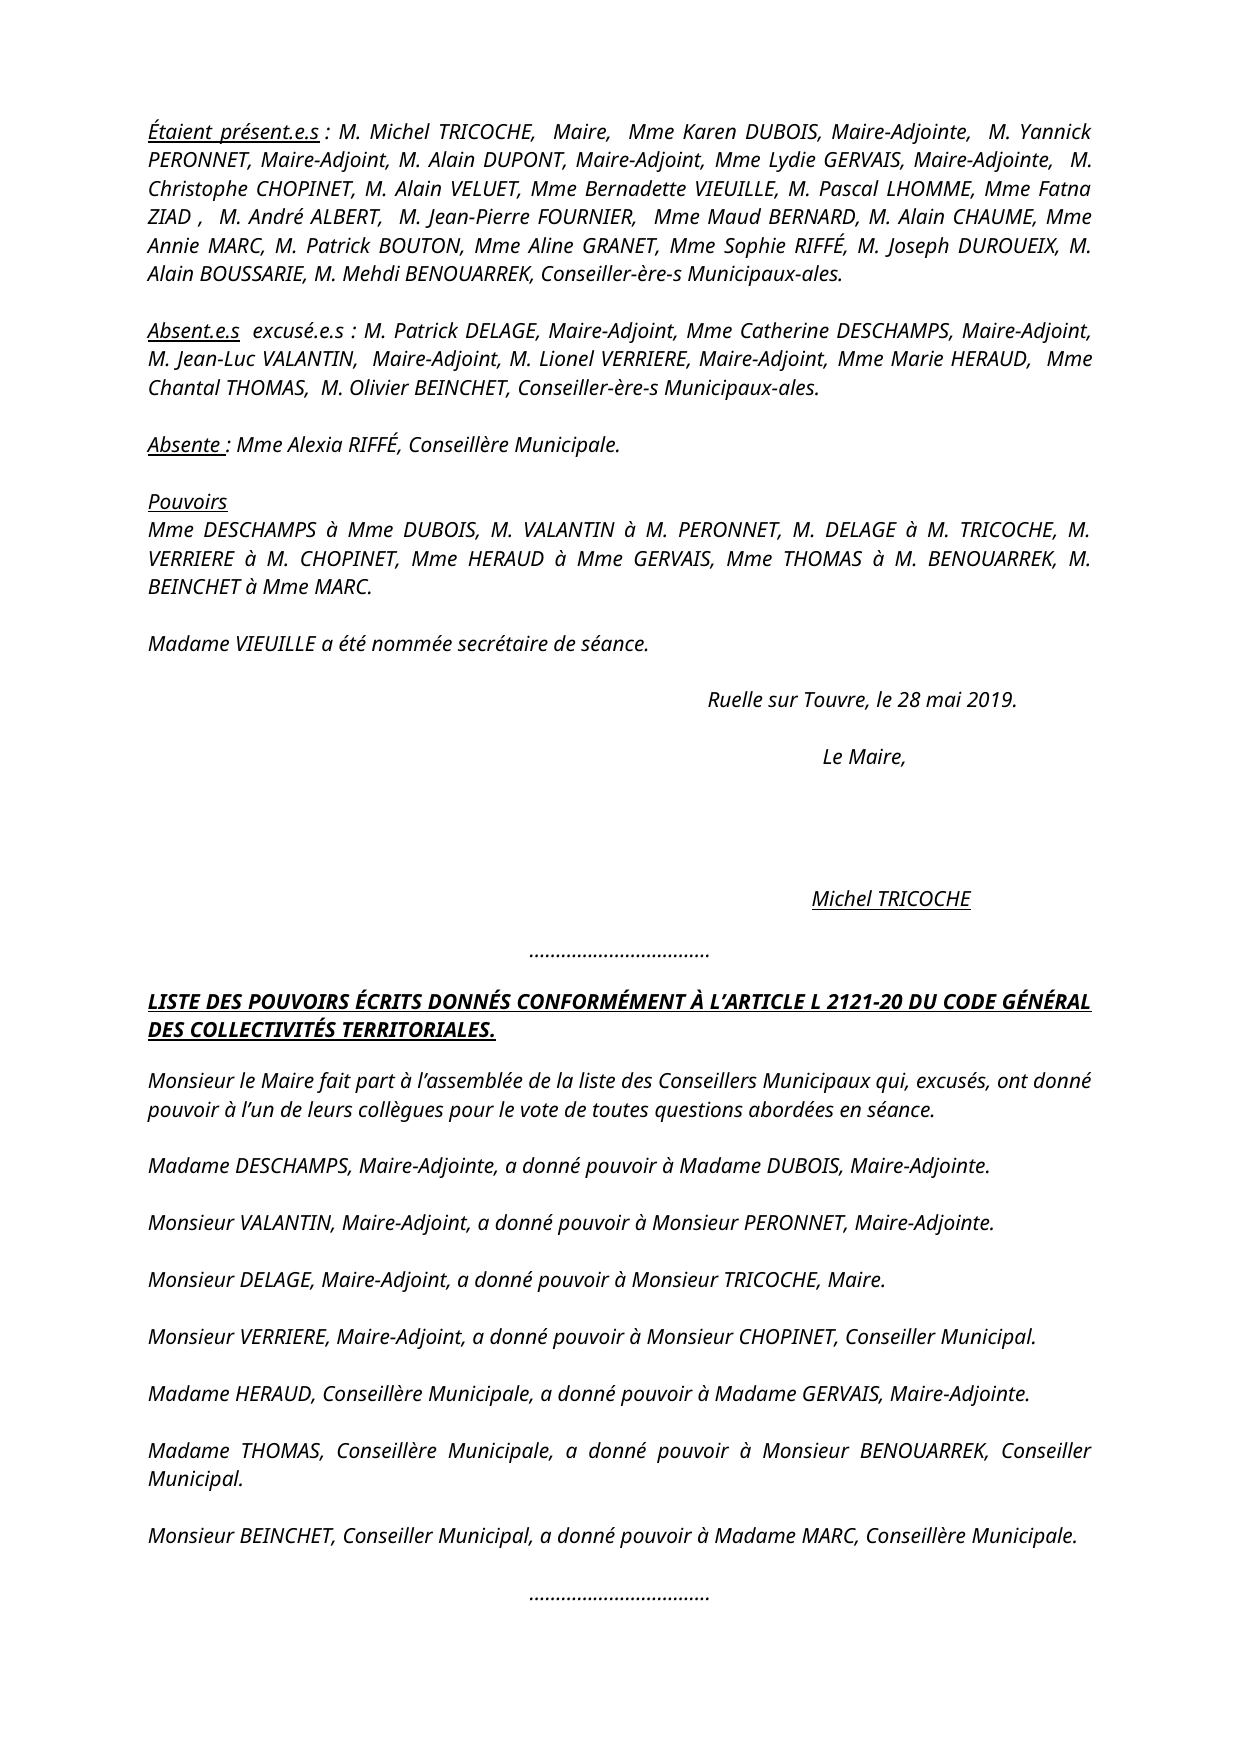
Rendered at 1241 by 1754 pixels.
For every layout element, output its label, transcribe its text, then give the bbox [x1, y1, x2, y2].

text Madame THOMAS, Conseillère Municipale, a donné pouvoir à Monsieur BENOUARREK, Conseiller Municipal. [148, 1436, 1092, 1493]
text Monsieur DELAGE, Maire-Adjoint, a donné pouvoir à Monsieur TRICOCHE, Maire. [148, 1265, 1092, 1294]
text ……………………………. [148, 936, 1092, 964]
text Monsieur BEINCHET, Conseiller Municipal, a donné pouvoir à Madame MARC, Conseillère Municipale. [148, 1521, 1092, 1550]
text Étaient présent.e.s : M. Michel TRICOCHE, Maire, Mme Karen DUBOIS, Maire-Adjointe, M. Yannick PERONNET, Maire-Adjoint, M. Alain DUPONT, Maire-Adjoint, Mme Lydie GERVAIS, Maire-Adjointe, M. Christophe CHOPINET, M. Alain VELUET, Mme Bernadette VIEUILLE, M. Pascal LHOMME, Mme Fatna ZIAD , M. André ALBERT, M. Jean-Pierre FOURNIER, Mme Maud BERNARD, M. Alain CHAUME, Mme Annie MARC, M. Patrick BOUTON, Mme Aline GRANET, Mme Sophie RIFFÉ, M. Joseph DUROUEIX, M. Alain BOUSSARIE, M. Mehdi BENOUARREK, Conseiller-ère-s Municipaux-ales. [148, 117, 1092, 288]
text Absente : Mme Alexia RIFFÉ, Conseillère Municipale. [148, 430, 1092, 458]
text Absent.e.s excusé.e.s : M. Patrick DELAGE, Maire-Adjoint, Mme Catherine DESCHAMPS, Maire-Adjoint, M. Jean-Luc VALANTIN, Maire-Adjoint, M. Lionel VERRIERE, Maire-Adjoint, Mme Marie HERAUD, Mme Chantal THOMAS, M. Olivier BEINCHET, Conseiller-ère-s Municipaux-ales. [148, 316, 1092, 401]
text Madame VIEUILLE a été nommée secrétaire de séance. [148, 629, 1092, 657]
text Monsieur le Maire fait part à l’assemblée de la liste des Conseillers Municipaux qui, excusés, ont donné pouvoir à l’un de leurs collègues pour le vote de toutes questions abordées en séance. [148, 1066, 1092, 1123]
text Pouvoirs [148, 487, 1092, 515]
text Mme DESCHAMPS à Mme DUBOIS, M. VALANTIN à M. PERONNET, M. DELAGE à M. TRICOCHE, M. VERRIERE à M. CHOPINET, Mme HERAUD à Mme GERVAIS, Mme THOMAS à M. BENOUARREK, M. BEINCHET à Mme MARC. [148, 515, 1092, 601]
text Le Maire, [148, 742, 1092, 771]
text Madame DESCHAMPS, Maire-Adjointe, a donné pouvoir à Madame DUBOIS, Maire-Adjointe. [148, 1152, 1092, 1180]
text Madame HERAUD, Conseillère Municipale, a donné pouvoir à Madame GERVAIS, Maire-Adjointe. [148, 1379, 1092, 1408]
text Monsieur VERRIERE, Maire-Adjoint, a donné pouvoir à Monsieur CHOPINET, Conseiller Municipal. [148, 1322, 1092, 1351]
text Monsieur VALANTIN, Maire-Adjoint, a donné pouvoir à Monsieur PERONNET, Maire-Adjointe. [148, 1208, 1092, 1237]
text Liste des pouvoirs écrits donnéS conformément à l’article L 2121-20 du Code Général des Collectivités Territoriales. [148, 987, 1092, 1011]
text ……………………………. [148, 1578, 1092, 1607]
text Michel TRICOCHE [148, 884, 1092, 913]
text Ruelle sur Touvre, le 28 mai 2019. [664, 685, 1092, 714]
text Liste des pouvoirs écrits donnéS conformément à l’article L 2121-20 du Code Général des Collectivités Territoriales. [148, 1012, 1092, 1044]
